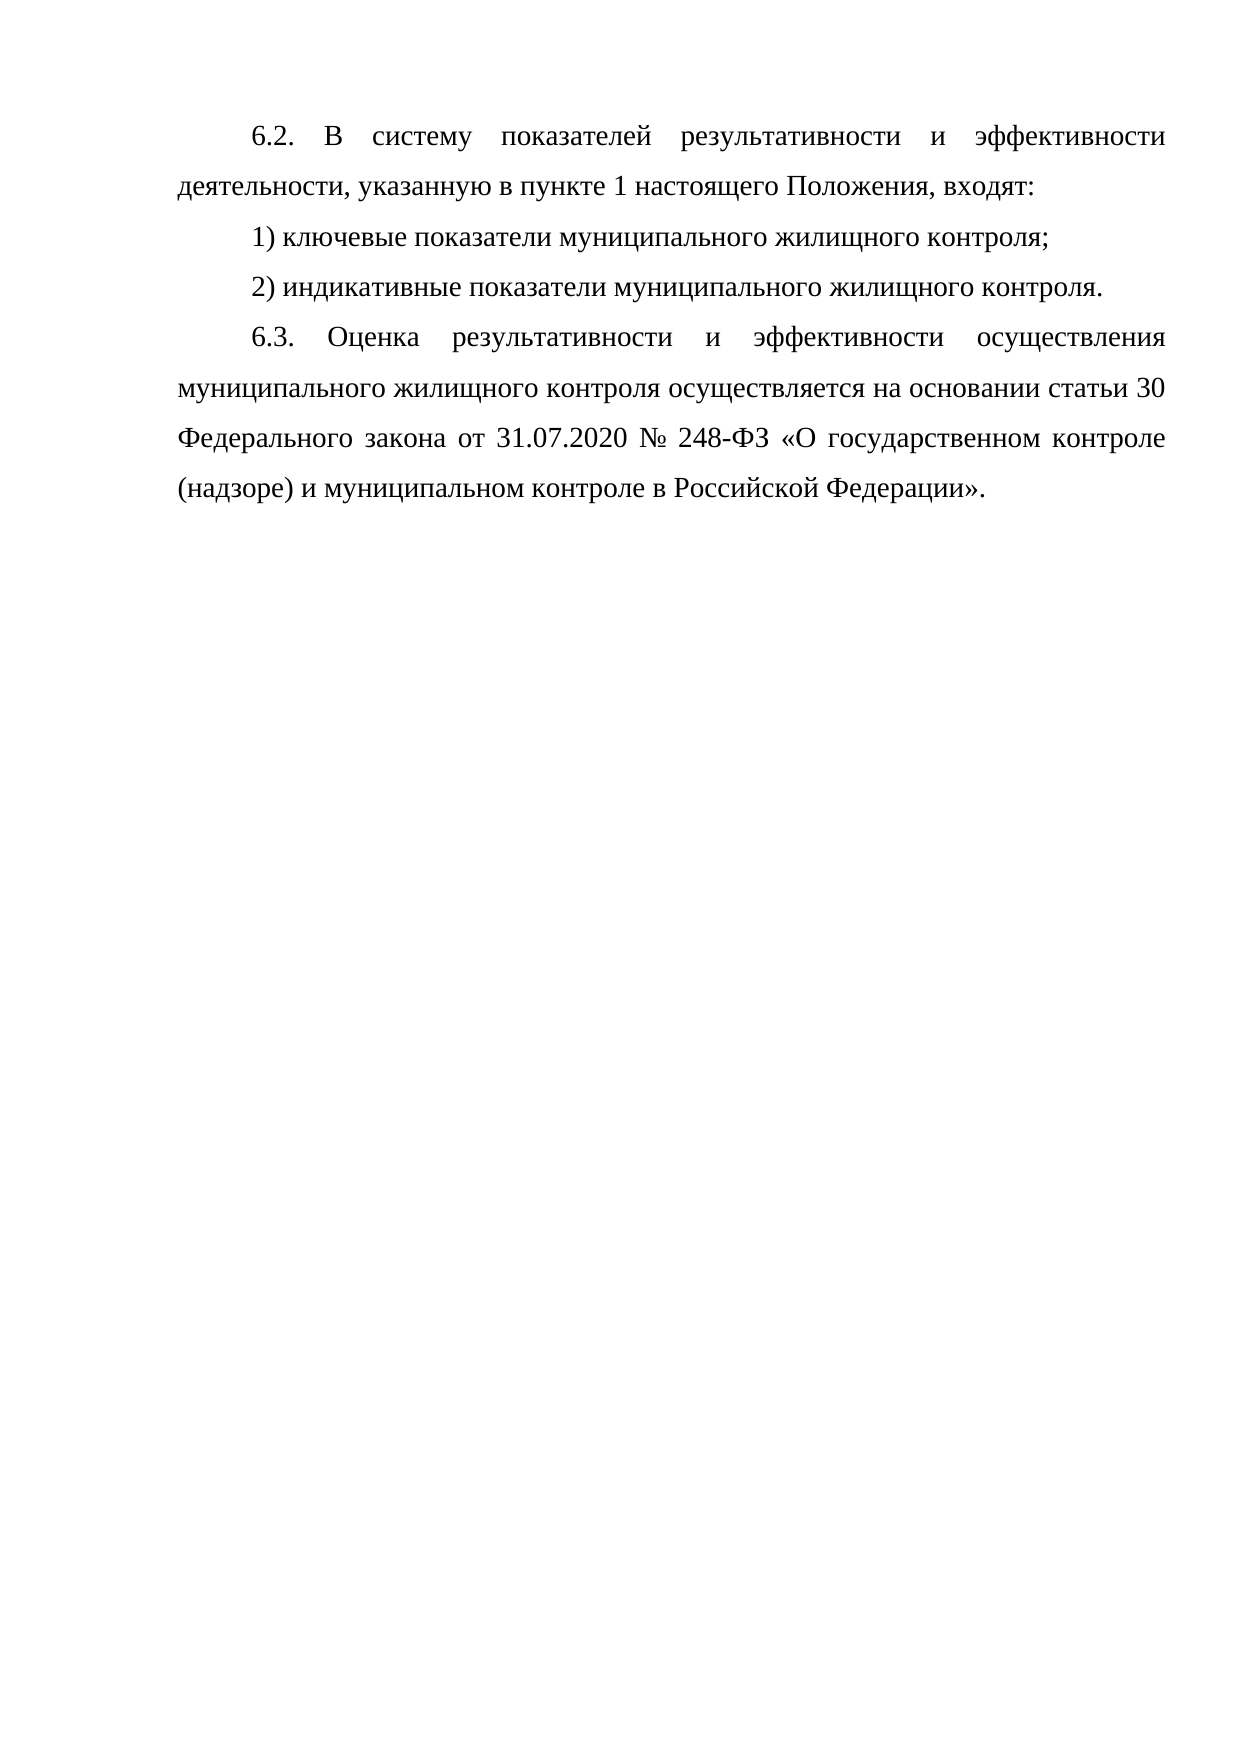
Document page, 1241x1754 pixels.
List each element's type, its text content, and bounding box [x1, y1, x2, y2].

text 6.2. В систему показателей результативности и эффективности деятельности, указанную в пункте 1 настоящего Положения, входят: [177, 118, 1167, 202]
text 2) индикативные показатели муниципального жилищного контроля. [177, 269, 1167, 303]
text 6.3. Оценка результативности и эффективности осуществления муниципального жилищного контроля осуществляется на основании статьи 30 Федерального закона от 31.07.2020 № 248-ФЗ «О государственном контроле (надзоре) и муниципальном контроле в Российской Федерации». [177, 319, 1167, 504]
text 1) ключевые показатели муниципального жилищного контроля; [177, 219, 1167, 252]
